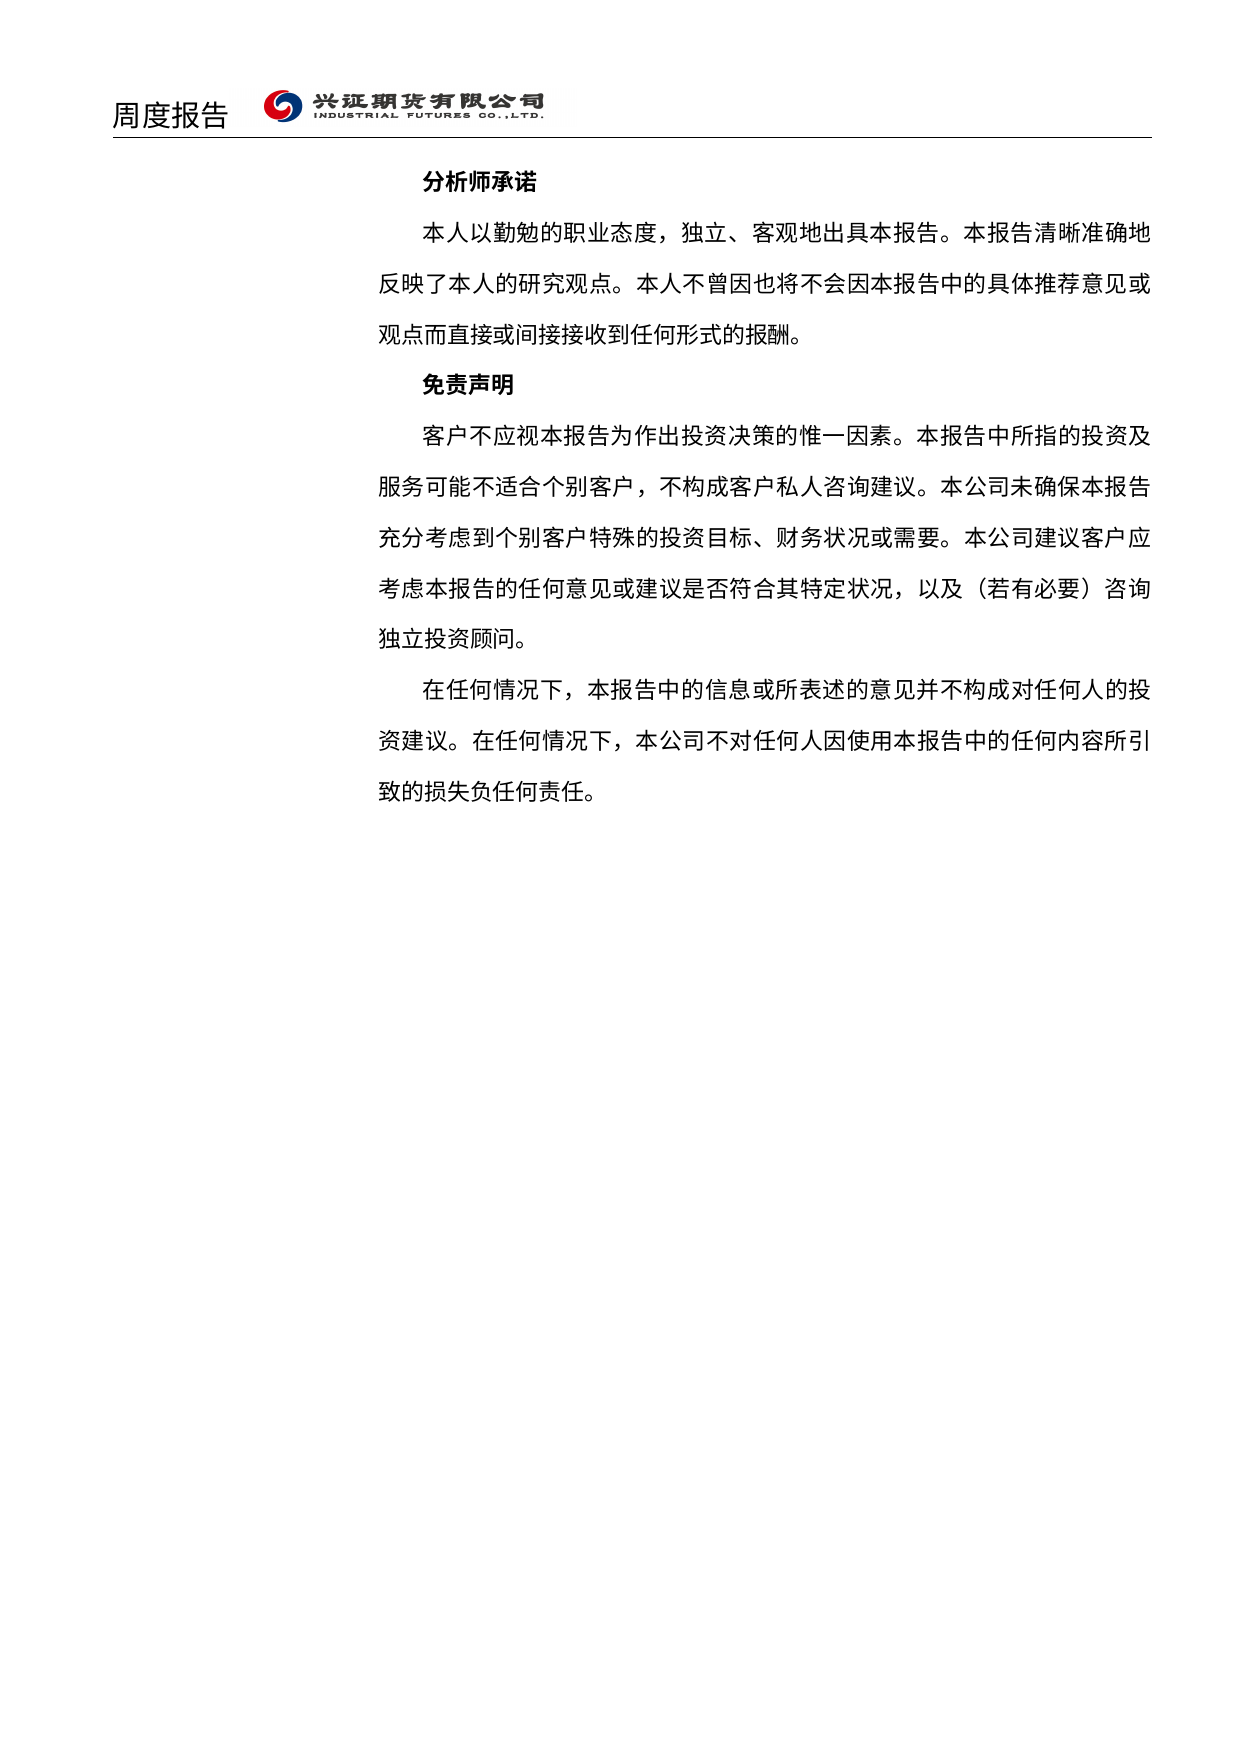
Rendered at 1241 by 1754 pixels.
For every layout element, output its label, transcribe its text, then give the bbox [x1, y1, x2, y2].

text 本人以勤勉的职业态度，独立、客观地出具本报告。本报告清晰准确地反映了本人的研究观点。本人不曾因也将不会因本报告中的具体推荐意见或观点而直接或间接接收到任何形式的报酬。 [378, 214, 1152, 350]
text 在任何情况下，本报告中的信息或所表述的意见并不构成对任何人的投资建议。在任何情况下，本公司不对任何人因使用本报告中的任何内容所引致的损失负任何责任。 [378, 672, 1152, 807]
text 免责声明 [378, 367, 1152, 401]
text 客户不应视本报告为作出投资决策的惟一因素。本报告中所指的投资及服务可能不适合个别客户，不构成客户私人咨询建议。本公司未确保本报告充分考虑到个别客户特殊的投资目标、财务状况或需要。本公司建议客户应考虑本报告的任何意见或建议是否符合其特定状况，以及（若有必要）咨询独立投资顾问。 [378, 417, 1152, 655]
text 分析师承诺 [378, 164, 1152, 198]
picture [229, 88, 578, 127]
